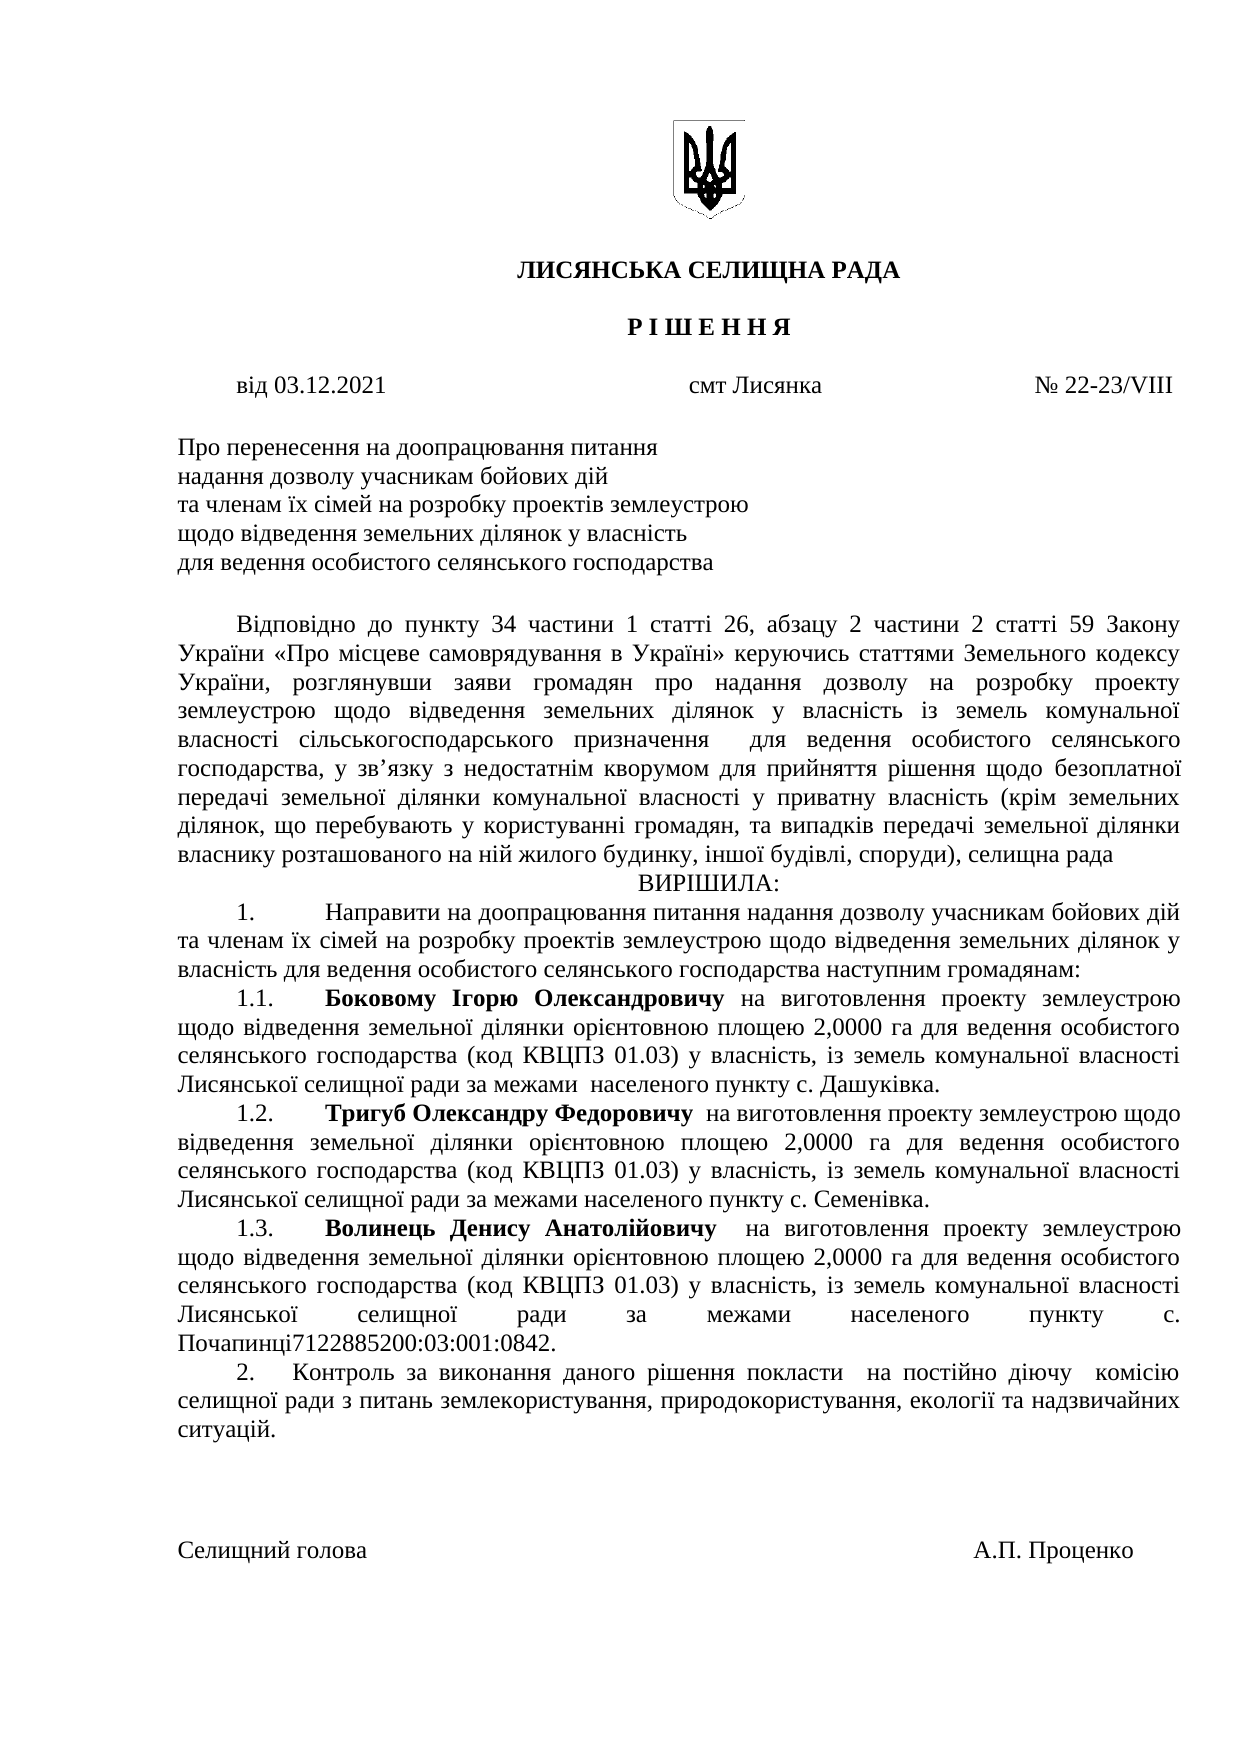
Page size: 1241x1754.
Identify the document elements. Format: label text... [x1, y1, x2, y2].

text та членам їх сімей на розробку проектів землеустрою [177, 489, 1181, 518]
text для ведення особистого селянського господарства [177, 547, 1181, 576]
list Направити на доопрацювання питання надання дозволу учасникам бойових дій та членам їх сімей на розробку проектів землеустрою щодо відведення земельних ділянок у власність для ведення особистого селянського господарства наступним громадянам: [177, 897, 1181, 983]
text Відповідно до пункту 34 частини 1 статті 26, абзацу 2 частини 2 статті 59 Закону України «Про місцеве самоврядування в Україні» керуючись статтями Земельного кодексу України, розглянувши заяви громадян про надання дозволу на розробку проекту землеустрою щодо відведення земельних ділянок у власність із земель комунальної власності сільськогосподарського призначення для ведення особистого селянського господарства, у зв’язку з недостатнім кворумом для прийняття рішення щодо безоплатної передачі земельної ділянки комунальної власності у приватну власність (крім земельних ділянок, що перебувають у користуванні громадян, та випадків передачі земельної ділянки власнику розташованого на ній жилого будинку, іншої будівлі, споруди), селищна рада [177, 609, 1181, 782]
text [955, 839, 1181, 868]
list Тригуб Олександру Федоровичу на виготовлення проекту землеустрою щодо відведення земельної ділянки орієнтовною площею 2,0000 га для ведення особистого селянського господарства (код КВЦПЗ 01.03) у власність, із земель комунальної власності Лисянської селищної ради за межами населеного пункту с. Семенівка. [177, 1098, 1181, 1213]
picture [671, 118, 747, 222]
text Селищний голова А.П. Проценко [177, 1535, 1181, 1563]
text ЛИСЯНСЬКА СЕЛИЩНА РАДА [177, 255, 1181, 283]
text ВИРІШИЛА: [177, 868, 1181, 897]
list Контроль за виконання даного рішення покласти на постійно діючу комісію селищної ради з питань землекористування, природокористування, екології та надзвичайних ситуацій. [177, 1357, 1181, 1443]
text Р І Ш Е Н Н Я [177, 312, 1181, 341]
text від 03.12.2021 смт Лисянка № 22-23/VIIІ [177, 370, 1181, 398]
text Про перенесення на доопрацювання питання [177, 432, 1181, 461]
list Боковому Ігорю Олександровичу на виготовлення проекту землеустрою щодо відведення земельної ділянки орієнтовною площею 2,0000 га для ведення особистого селянського господарства (код КВЦПЗ 01.03) у власність, із земель комунальної власності Лисянської селищної ради за межами населеного пункту с. Дашуківка. [177, 983, 1181, 1098]
text щодо відведення земельних ділянок у власність [177, 518, 1181, 547]
list Волинець Денису Анатолійовичу на виготовлення проекту землеустрою щодо відведення земельної ділянки орієнтовною площею 2,0000 га для ведення особистого селянського господарства (код КВЦПЗ 01.03) у власність, із земель комунальної власності Лисянської селищної ради за межами населеного пункту с. Почапинці7122885200:03:001:0842. [177, 1213, 1181, 1357]
text надання дозволу учасникам бойових дій [177, 461, 1181, 489]
